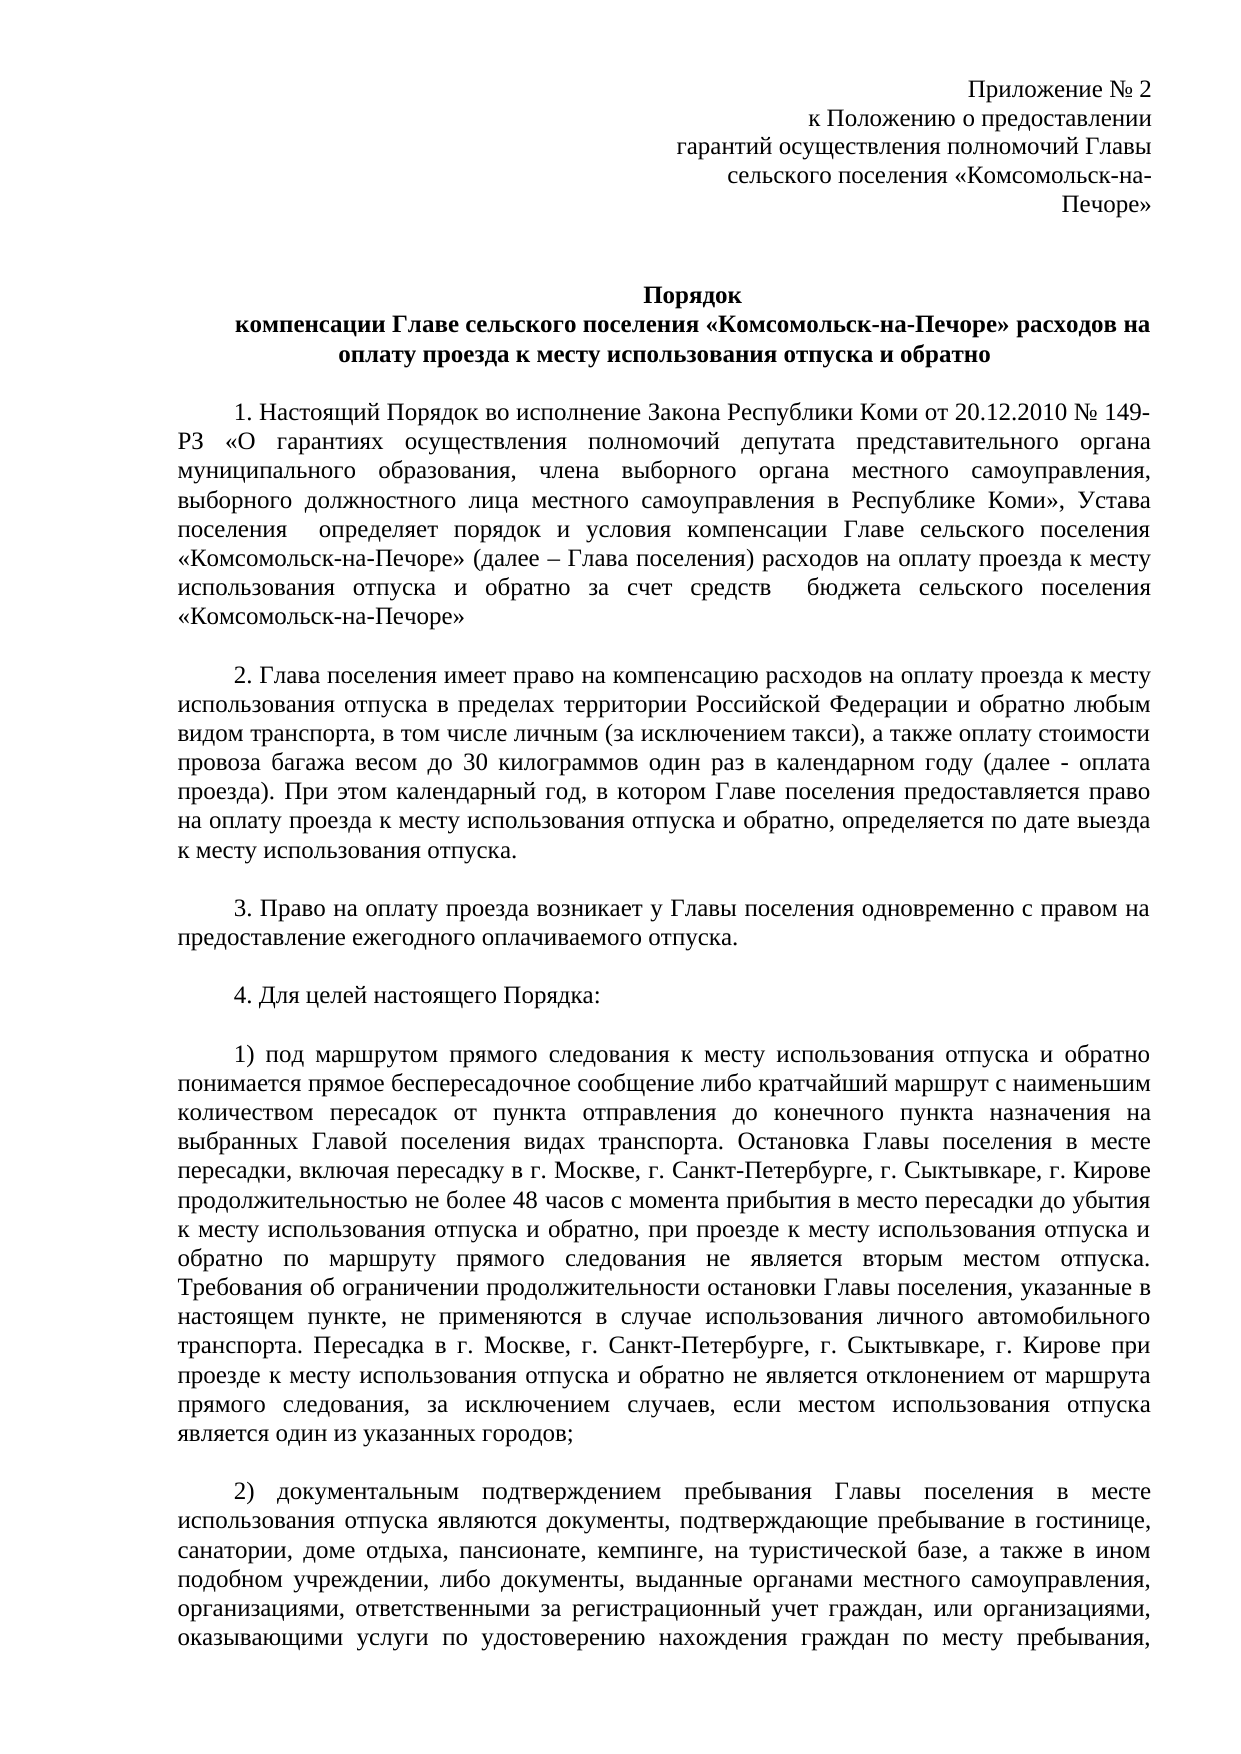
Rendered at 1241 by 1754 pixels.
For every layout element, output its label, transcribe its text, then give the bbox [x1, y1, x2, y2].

text 2. Глава поселения имеет право на компенсацию расходов на оплату проезда к месту использования отпуска в пределах территории Российской Федерации и обратно любым видом транспорта, в том числе личным (за исключением такси), а также оплату стоимости провоза багажа весом до 30 килограммов один раз в календарном году (далее - оплата проезда). При этом календарный год, в котором Главе поселения предоставляется право на оплату проезда к месту использования отпуска и обратно, определяется по дате выезда к месту использования отпуска. [177, 659, 1152, 863]
text 3. Право на оплату проезда возникает у Главы поселения одновременно с правом на предоставление ежегодного оплачиваемого отпуска. [177, 893, 1152, 951]
text 4. Для целей настоящего Порядка: [177, 980, 1152, 1009]
text 1. Настоящий Порядок во исполнение Закона Республики Коми от 20.12.2010 № 149-РЗ «О гарантиях осуществления полномочий депутата представительного органа муниципального образования, члена выборного органа местного самоуправления, выборного должностного лица местного самоуправления в Республике Коми», Устава поселения определяет порядок и условия компенсации Главе сельского поселения «Комсомольск-на-Печоре» (далее – Глава поселения) расходов на оплату проезда к месту использования отпуска и обратно за счет средств бюджета сельского поселения «Комсомольск-на-Печоре» [177, 397, 1152, 630]
text 1) под маршрутом прямого следования к месту использования отпуска и обратно понимается прямое беспересадочное сообщение либо кратчайший маршрут с наименьшим количеством пересадок от пункта отправления до конечного пункта назначения на выбранных Главой поселения видах транспорта. Остановка Главы поселения в месте пересадки, включая пересадку в г. Москве, г. Санкт-Петербурге, г. Сыктывкаре, г. Кирове продолжительностью не более 48 часов с момента прибытия в место пересадки до убытия к месту использования отпуска и обратно, при проезде к месту использования отпуска и обратно по маршруту прямого следования не является вторым местом отпуска. Требования об ограничении продолжительности остановки Главы поселения, указанные в настоящем пункте, не применяются в случае использования личного автомобильного транспорта. Пересадка в г. Москве, г. Санкт-Петербурге, г. Сыктывкаре, г. Кирове при проезде к месту использования отпуска и обратно не является отклонением от маршрута прямого следования, за исключением случаев, если местом использования отпуска является один из указанных городов; [177, 1038, 1152, 1447]
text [177, 1476, 1152, 1651]
text к Положению о предоставлении гарантий осуществления полномочий Главы сельского поселения «Комсомольск-на-Печоре» [650, 103, 1152, 218]
text Приложение № 2 [650, 74, 1152, 103]
text компенсации Главе сельского поселения «Комсомольск-на-Печоре» расходов на оплату проезда к месту использования отпуска и обратно [177, 309, 1152, 367]
text Порядок [177, 280, 1152, 309]
